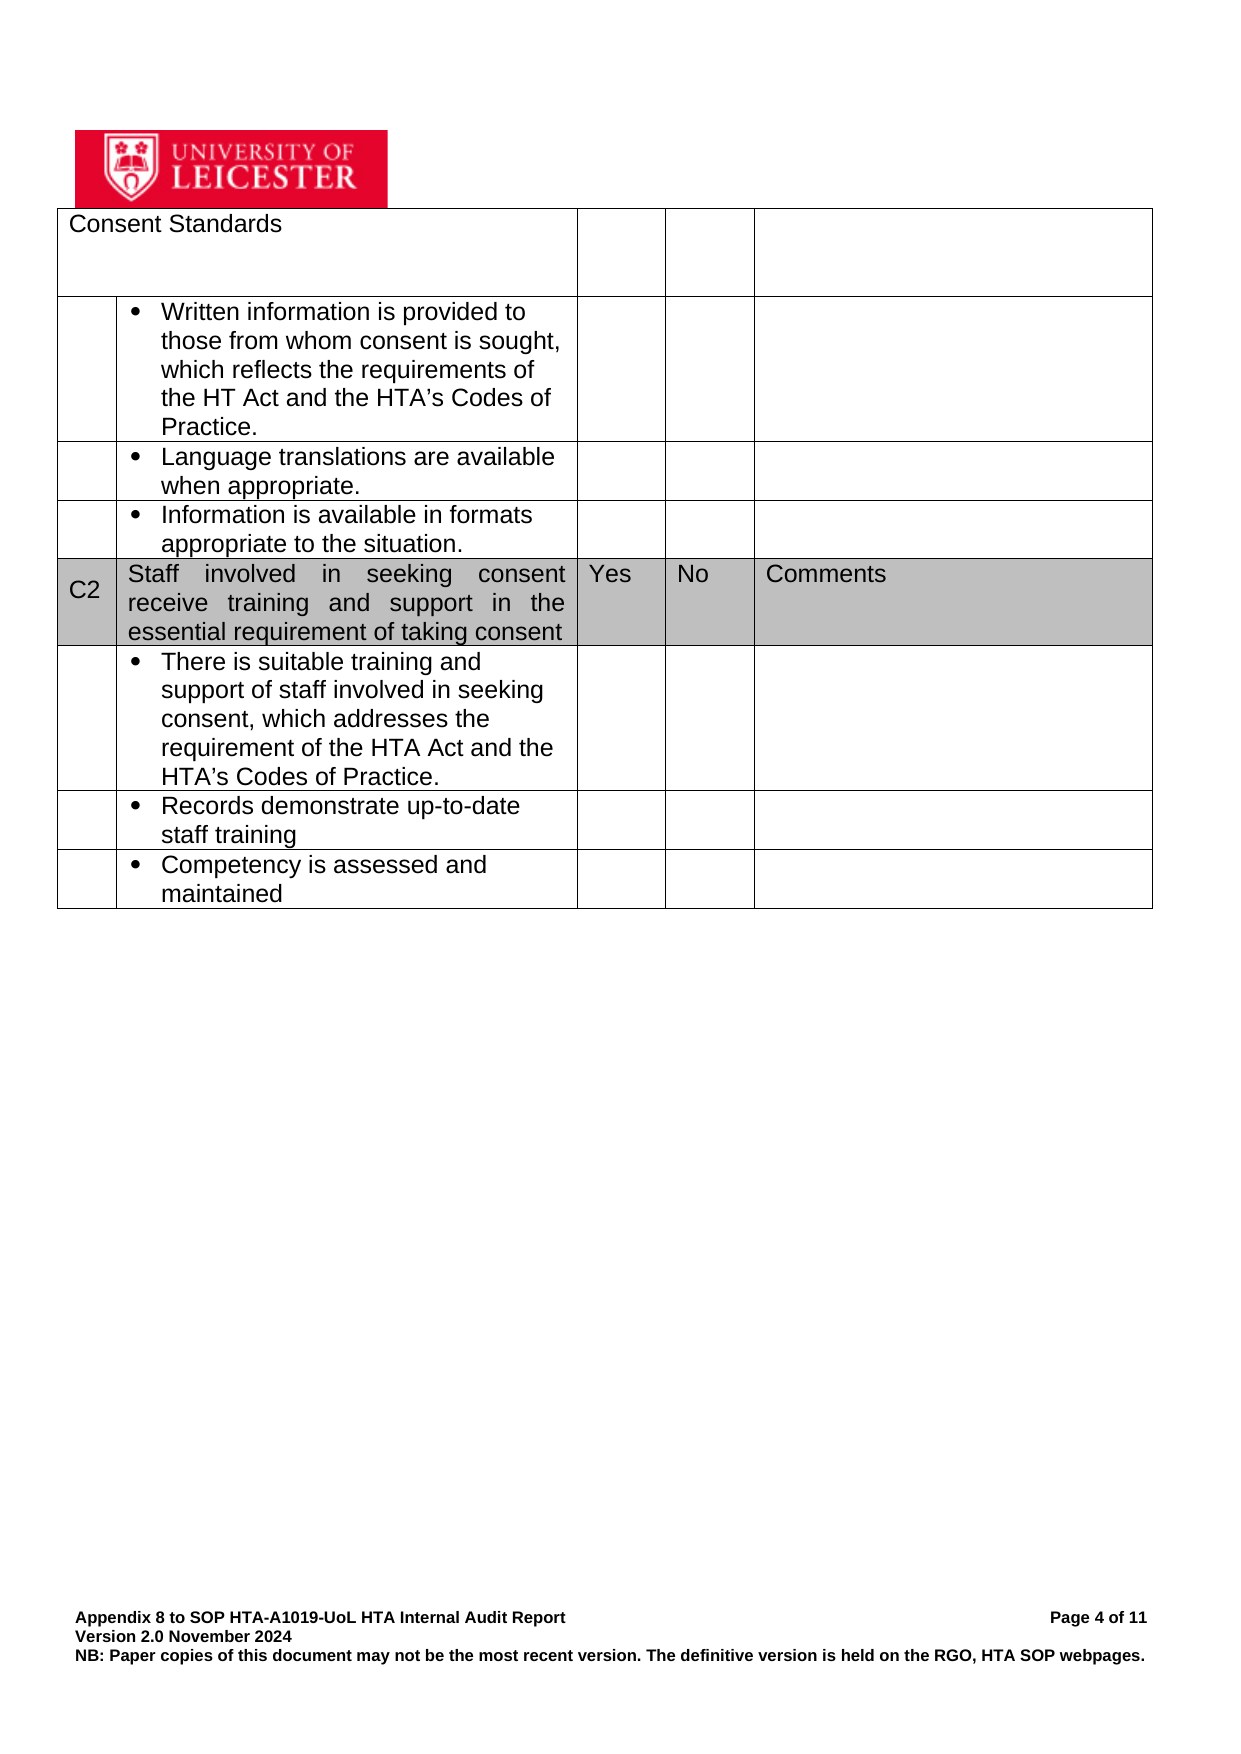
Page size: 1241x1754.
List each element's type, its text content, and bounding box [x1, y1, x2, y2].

table_header [666, 209, 754, 296]
table_cell [755, 646, 1152, 790]
picture [75, 130, 388, 208]
table_cell [578, 850, 665, 908]
table_cell [58, 297, 116, 441]
table_cell [58, 791, 116, 849]
table_cell Comments [755, 559, 1152, 645]
table_cell [666, 646, 754, 790]
table_cell [666, 297, 754, 441]
table_cell Competency is assessed and maintained [117, 850, 577, 908]
table_cell Language translations are available when appropriate. [117, 442, 577, 499]
table_cell Yes [578, 559, 665, 645]
table_cell [755, 297, 1152, 441]
table_cell [578, 442, 665, 499]
table_cell [58, 501, 116, 558]
table_cell [666, 442, 754, 499]
table_cell [58, 646, 116, 790]
table_cell Staff involved in seeking consent receive training and support in the essential requirement of taking consent [117, 559, 577, 645]
table_cell [58, 850, 116, 908]
table_cell [755, 791, 1152, 849]
table_header [578, 209, 665, 296]
table_cell [666, 850, 754, 908]
table_cell [578, 501, 665, 558]
table_cell Information is available in formats appropriate to the situation. [117, 501, 577, 558]
table_cell Written information is provided to those from whom consent is sought, which reflects the requirements of the HT Act and the HTA’s Codes of Practice. [117, 297, 577, 441]
table_cell No [666, 559, 754, 645]
table_cell [755, 501, 1152, 558]
table_cell [578, 791, 665, 849]
table_cell There is suitable training and support of staff involved in seeking consent, which addresses the requirement of the HTA Act and the HTA’s Codes of Practice. [117, 646, 577, 790]
table_cell [666, 791, 754, 849]
table_cell [578, 646, 665, 790]
table_cell [755, 442, 1152, 499]
table_header [755, 209, 1152, 296]
table_header Consent Standards [58, 209, 577, 296]
table_cell [666, 501, 754, 558]
table_cell [755, 850, 1152, 908]
table_cell C2 [58, 559, 116, 645]
table_cell Records demonstrate up-to-date staff training [117, 791, 577, 849]
table_cell [578, 297, 665, 441]
table_cell [58, 442, 116, 499]
